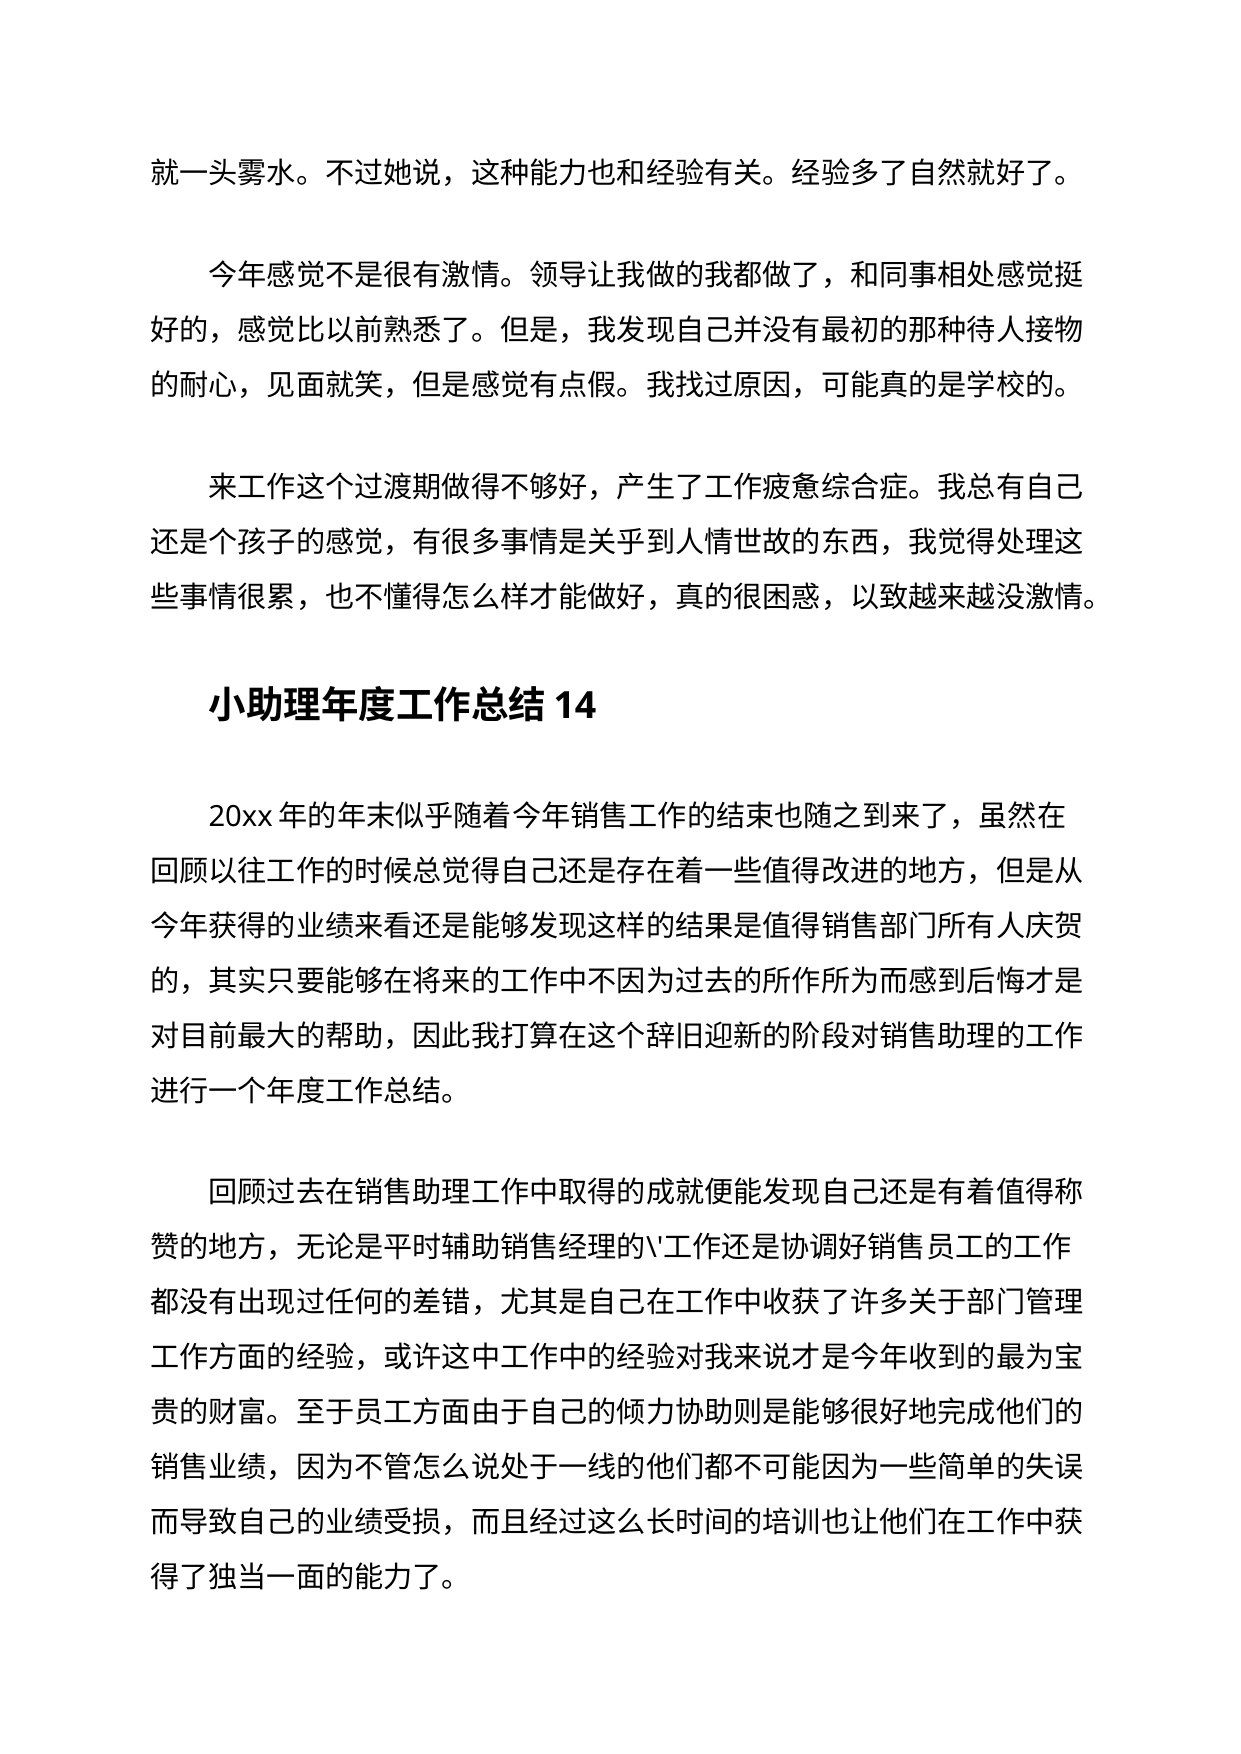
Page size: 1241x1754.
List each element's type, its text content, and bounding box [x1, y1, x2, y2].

text 来工作这个过渡期做得不够好，产生了工作疲惫综合症。我总有自己还是个孩子的感觉，有很多事情是关乎到人情世故的东西，我觉得处理这些事情很累，也不懂得怎么样才能做好，真的很困惑，以致越来越没激情。 [150, 463, 1090, 615]
text 20xx年的年末似乎随着今年销售工作的结束也随之到来了，虽然在回顾以往工作的时候总觉得自己还是存在着一些值得改进的地方，但是从今年获得的业绩来看还是能够发现这样的结果是值得销售部门所有人庆贺的，其实只要能够在将来的工作中不因为过去的所作所为而感到后悔才是对目前最大的帮助，因此我打算在这个辞旧迎新的阶段对销售助理的工作进行一个年度工作总结。 [150, 792, 1090, 1109]
text 今年感觉不是很有激情。领导让我做的我都做了，和同事相处感觉挺好的，感觉比以前熟悉了。但是，我发现自己并没有最初的那种待人接物的耐心，见面就笑，但是感觉有点假。我找过原因，可能真的是学校的。 [150, 252, 1090, 404]
text 小助理年度工作总结14 [150, 675, 1090, 729]
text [150, 150, 1090, 192]
text 回顾过去在销售助理工作中取得的成就便能发现自己还是有着值得称赞的地方，无论是平时辅助销售经理的\'工作还是协调好销售员工的工作都没有出现过任何的差错，尤其是自己在工作中收获了许多关于部门管理工作方面的经验，或许这中工作中的经验对我来说才是今年收到的最为宝贵的财富。至于员工方面由于自己的倾力协助则是能够很好地完成他们的销售业绩，因为不管怎么说处于一线的他们都不可能因为一些简单的失误而导致自己的业绩受损，而且经过这么长时间的培训也让他们在工作中获得了独当一面的能力了。 [150, 1169, 1090, 1596]
